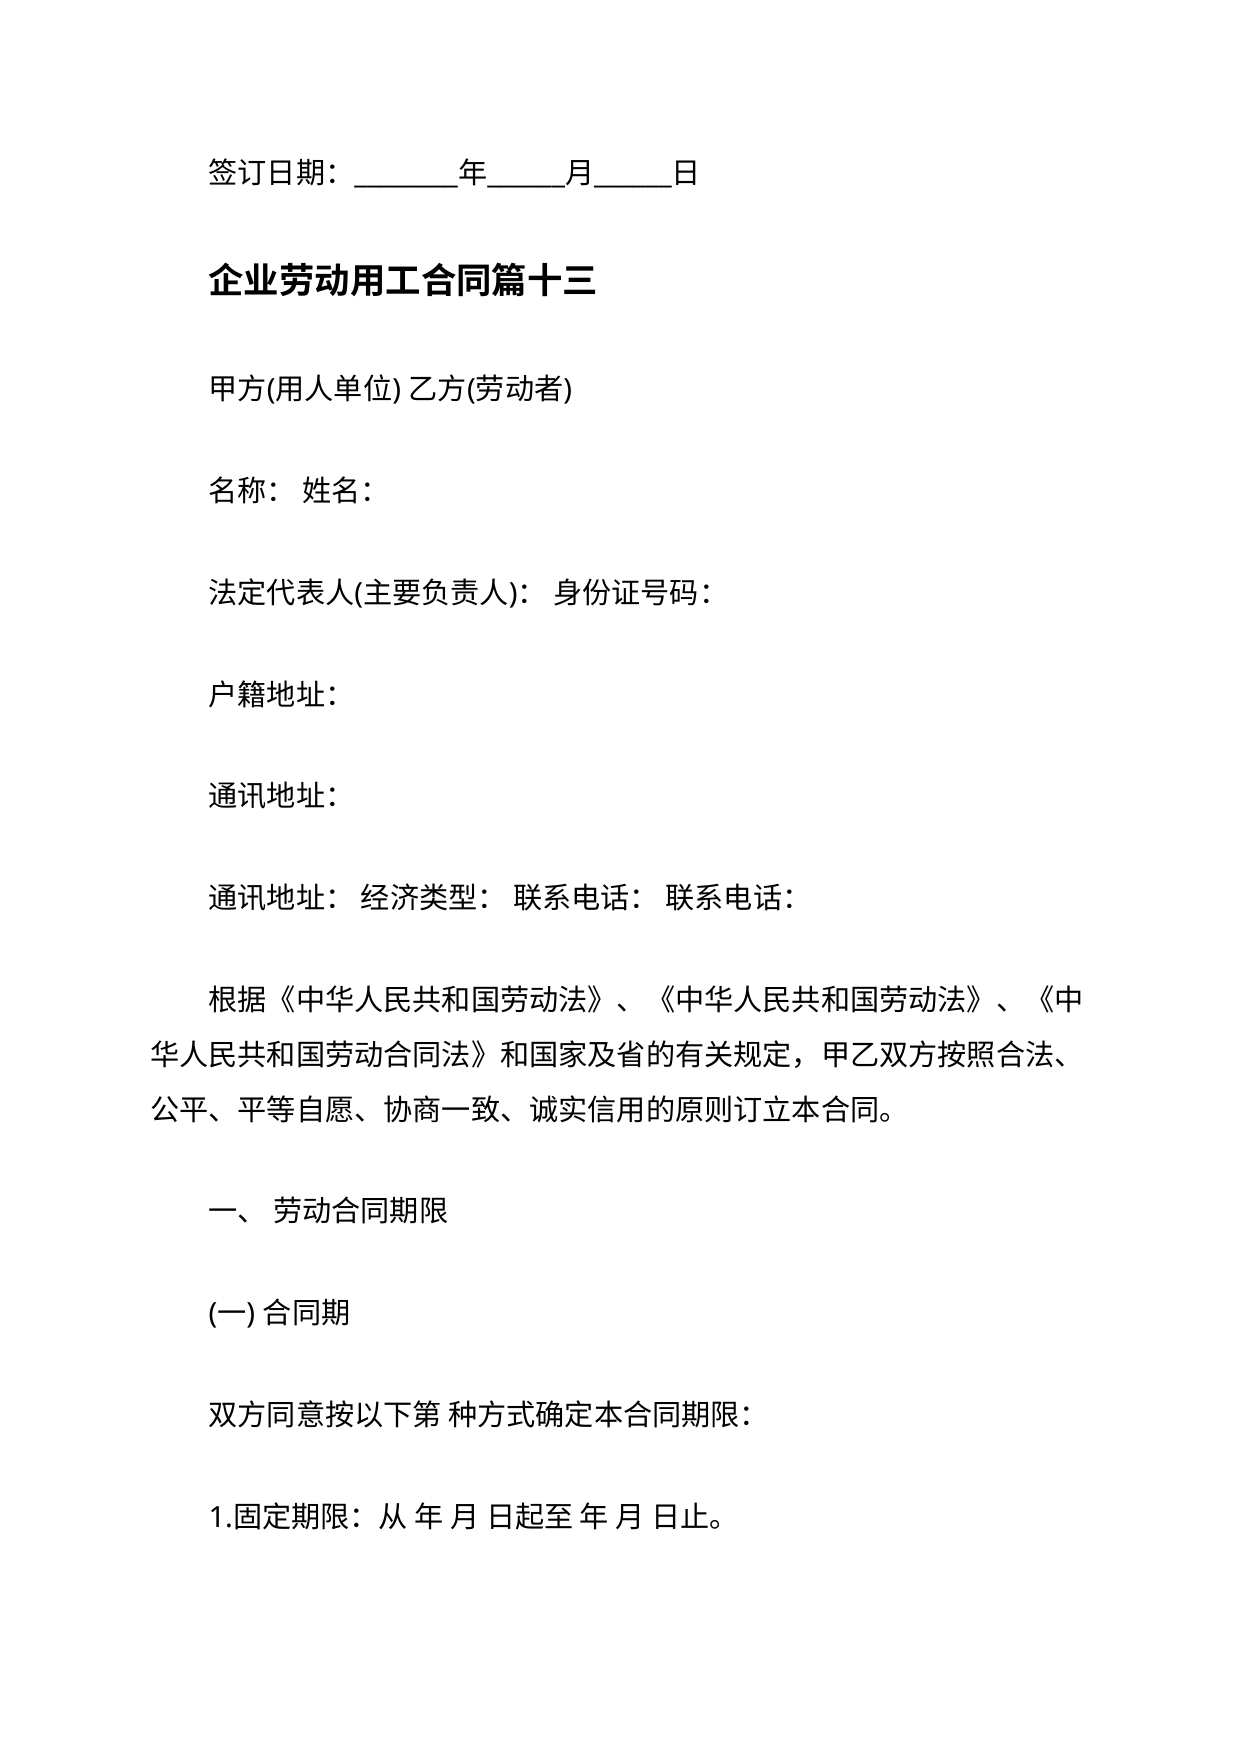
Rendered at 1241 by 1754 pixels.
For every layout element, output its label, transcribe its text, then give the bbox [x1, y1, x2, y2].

text 法定代表人(主要负责人)： 身份证号码： [150, 569, 1090, 612]
text 户籍地址： [150, 671, 1090, 713]
text 名称： 姓名： [150, 467, 1090, 510]
text 通讯地址： 经济类型： 联系电话： 联系电话： [150, 875, 1090, 917]
text 一、 劳动合同期限 [150, 1188, 1090, 1230]
text (一) 合同期 [150, 1290, 1090, 1332]
text 签订日期：________年______月______日 [150, 150, 1090, 192]
text 企业劳动用工合同篇十三 [150, 252, 1090, 303]
text 根据《中华人民共和国劳动法》、《中华人民共和国劳动法》、《中华人民共和国劳动合同法》和国家及省的有关规定，甲乙双方按照合法、公平、平等自愿、协商一致、诚实信用的原则订立本合同。 [150, 976, 1090, 1128]
text 1.固定期限：从 年 月 日起至 年 月 日止。 [150, 1493, 1090, 1536]
text 通讯地址： [150, 773, 1090, 815]
text 甲方(用人单位) 乙方(劳动者) [150, 365, 1090, 408]
text 双方同意按以下第 种方式确定本合同期限： [150, 1392, 1090, 1434]
